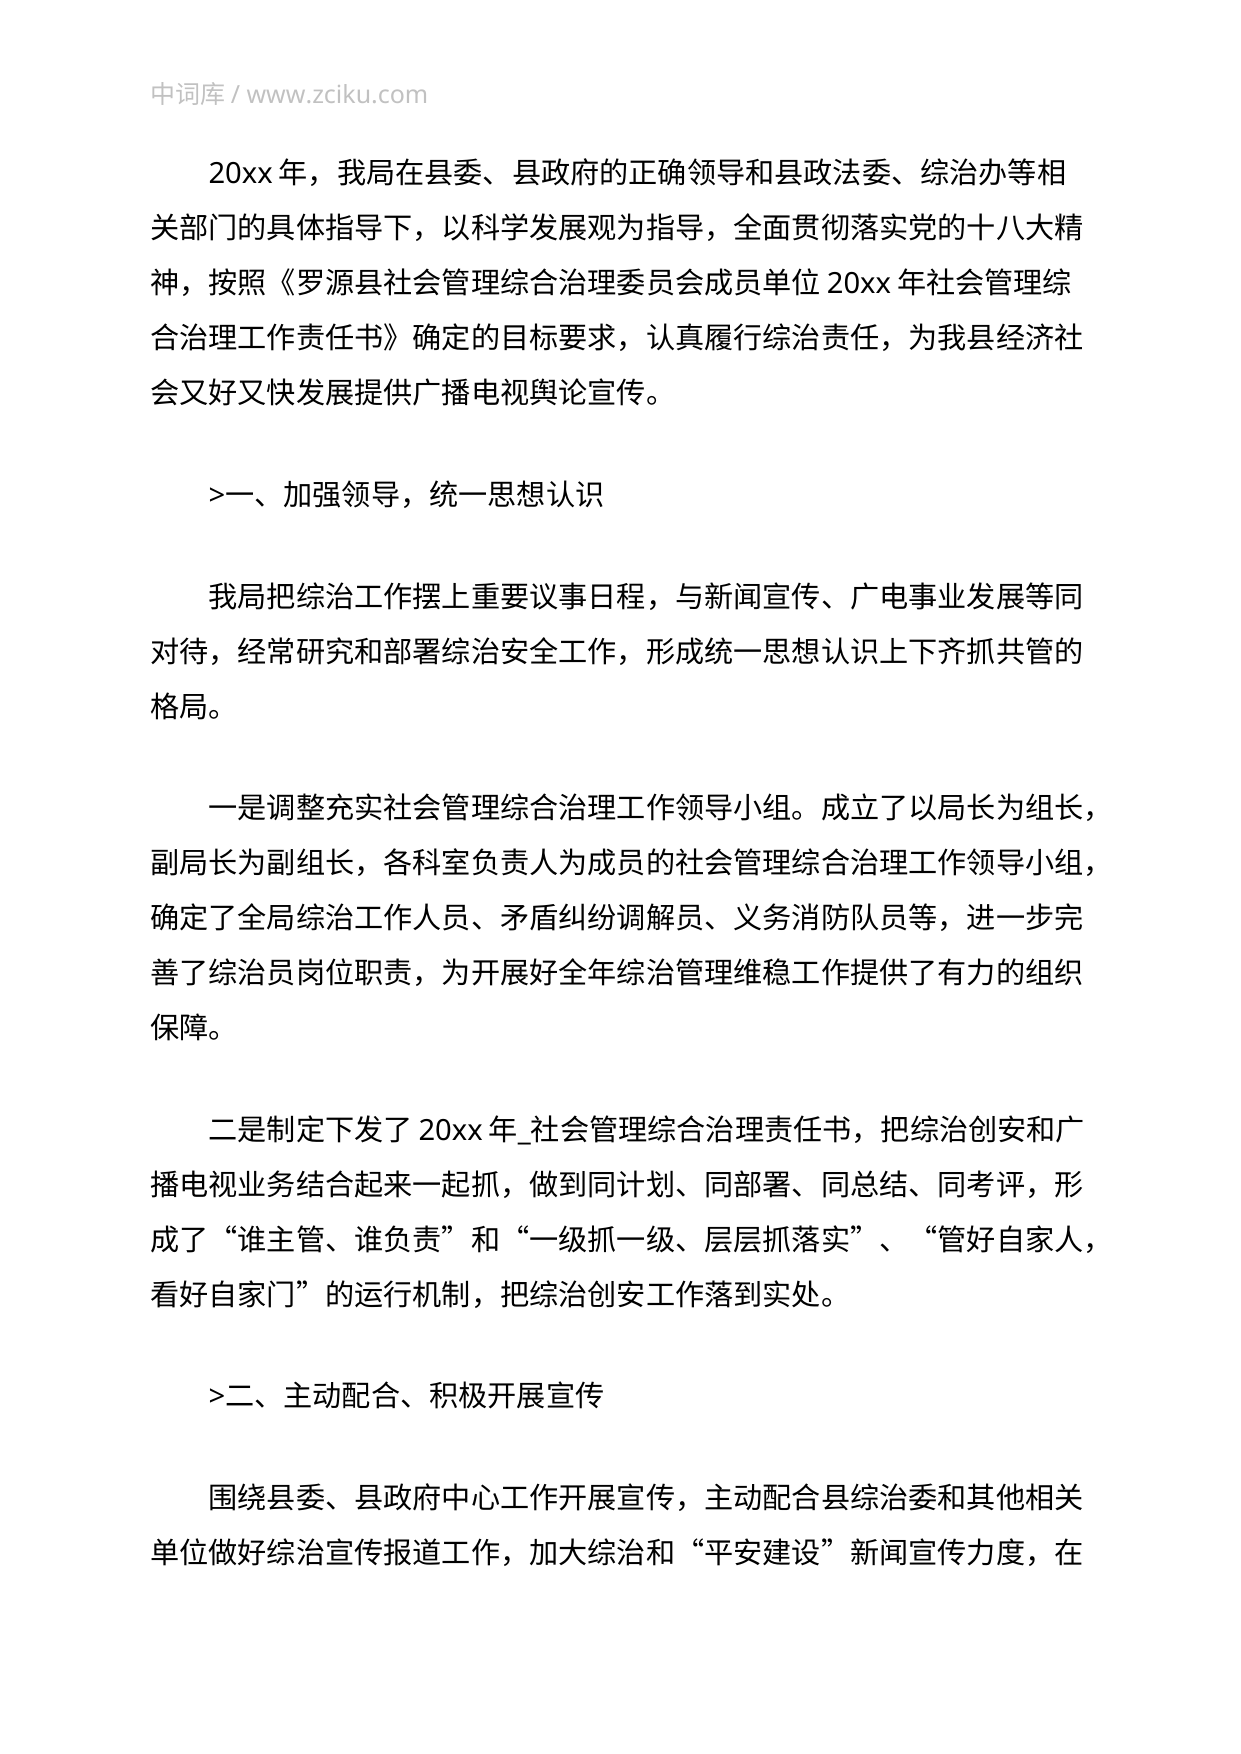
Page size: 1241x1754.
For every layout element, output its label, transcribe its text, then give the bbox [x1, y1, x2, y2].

text >二、主动配合、积极开展宣传 [150, 1373, 1090, 1415]
text 一是调整充实社会管理综合治理工作领导小组。成立了以局长为组长，副局长为副组长，各科室负责人为成员的社会管理综合治理工作领导小组，确定了全局综治工作人员、矛盾纠纷调解员、义务消防队员等，进一步完善了综治员岗位职责，为开展好全年综治管理维稳工作提供了有力的组织保障。 [150, 785, 1090, 1047]
text >一、加强领导，统一思想认识 [150, 472, 1090, 514]
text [150, 1475, 1090, 1572]
text 20xx年，我局在县委、县政府的正确领导和县政法委、综治办等相关部门的具体指导下，以科学发展观为指导，全面贯彻落实党的十八大精神，按照《罗源县社会管理综合治理委员会成员单位20xx年社会管理综合治理工作责任书》确定的目标要求，认真履行综治责任，为我县经济社会又好又快发展提供广播电视舆论宣传。 [150, 150, 1090, 412]
text 我局把综治工作摆上重要议事日程，与新闻宣传、广电事业发展等同对待，经常研究和部署综治安全工作，形成统一思想认识上下齐抓共管的格局。 [150, 573, 1090, 726]
text 二是制定下发了20xx年_社会管理综合治理责任书，把综治创安和广播电视业务结合起来一起抓，做到同计划、同部署、同总结、同考评，形成了“谁主管、谁负责”和“一级抓一级、层层抓落实”、“管好自家人，看好自家门”的运行机制，把综治创安工作落到实处。 [150, 1106, 1090, 1313]
